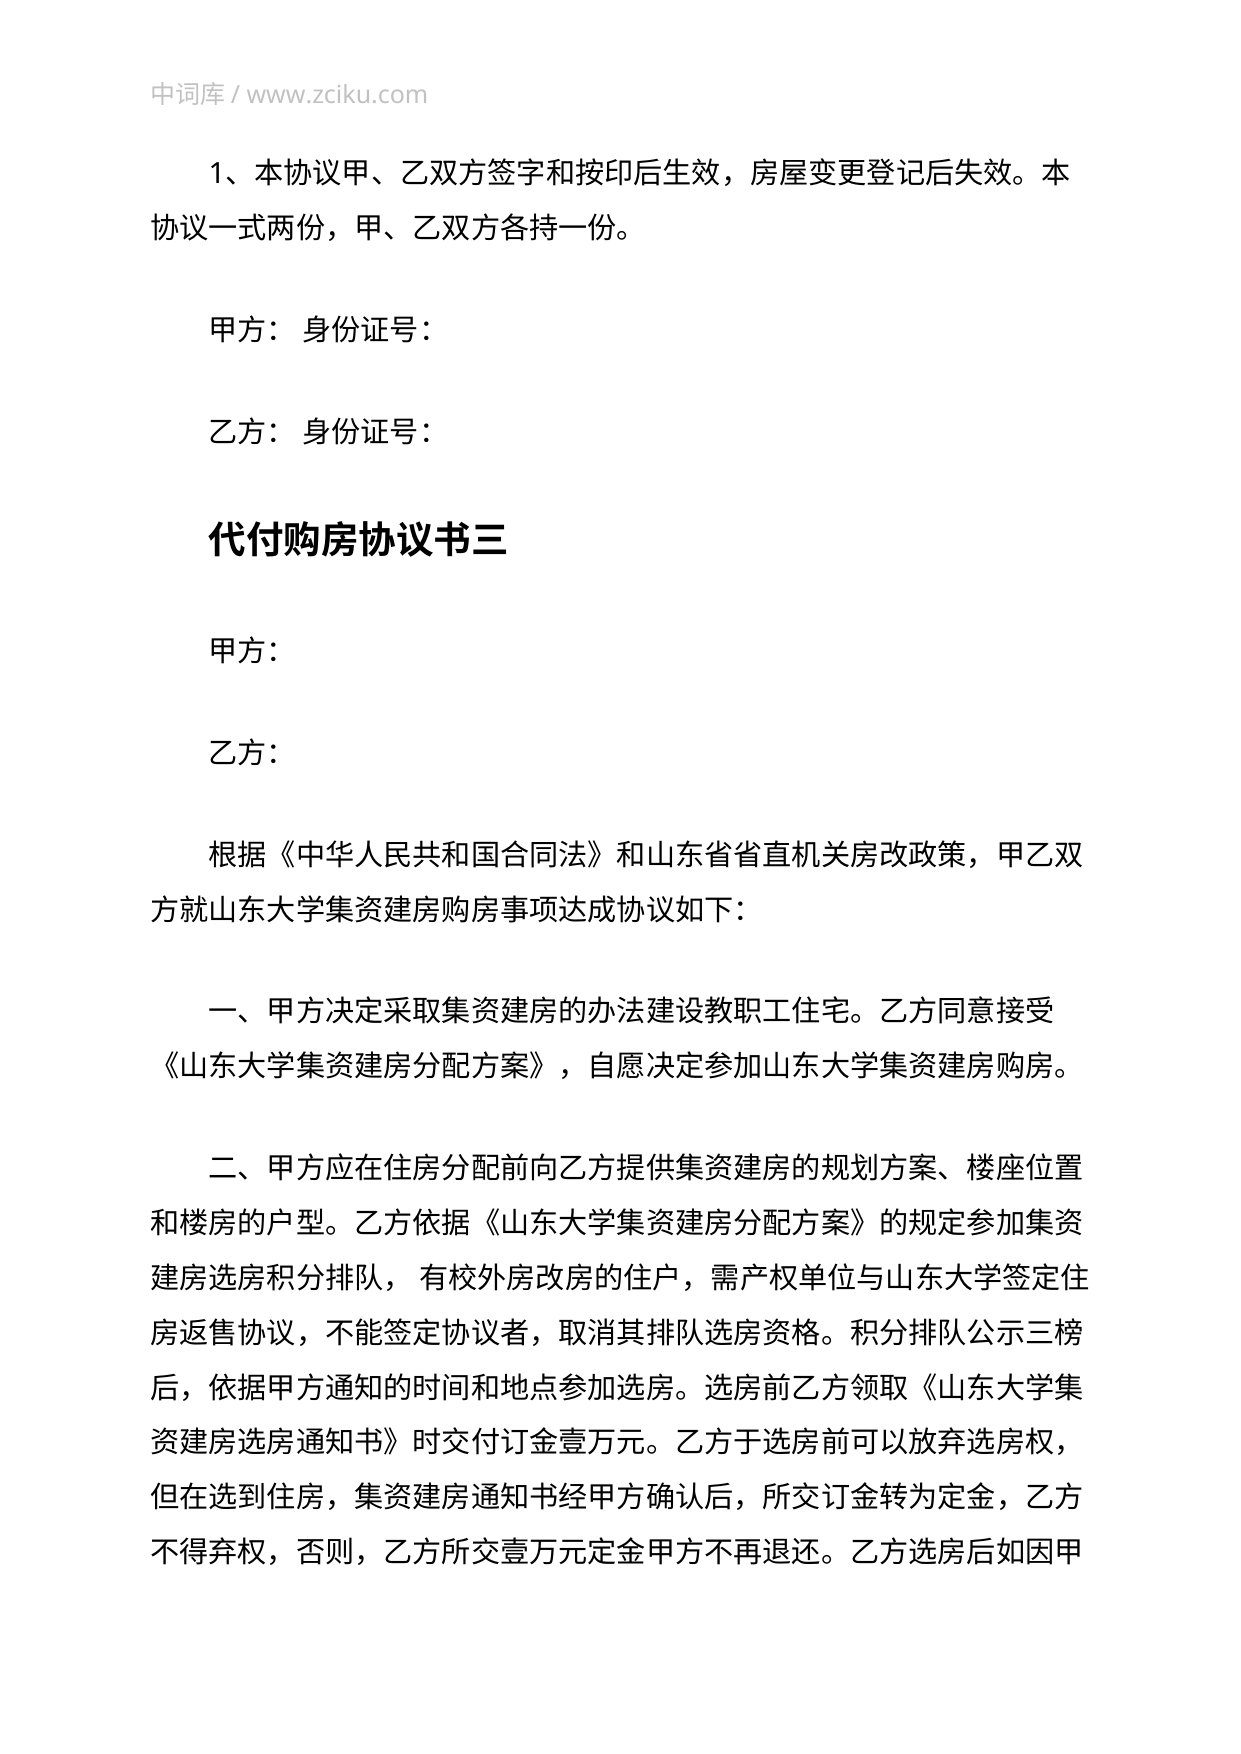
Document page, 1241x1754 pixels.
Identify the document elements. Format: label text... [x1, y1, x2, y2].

text 代付购房协议书三 [150, 510, 1090, 564]
text 甲方： [150, 628, 1090, 670]
text 一、甲方决定采取集资建房的办法建设教职工住宅。乙方同意接受《山东大学集资建房分配方案》，自愿决定参加山东大学集资建房购房。 [150, 988, 1090, 1085]
text 1、本协议甲、乙双方签字和按印后生效，房屋变更登记后失效。本协议一式两份，甲、乙双方各持一份。 [150, 150, 1090, 247]
text 根据《中华人民共和国合同法》和山东省省直机关房改政策，甲乙双方就山东大学集资建房购房事项达成协议如下： [150, 831, 1090, 928]
text 甲方： 身份证号： [150, 307, 1090, 349]
text 乙方： 身份证号： [150, 408, 1090, 451]
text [150, 1144, 1090, 1571]
text 乙方： [150, 729, 1090, 772]
